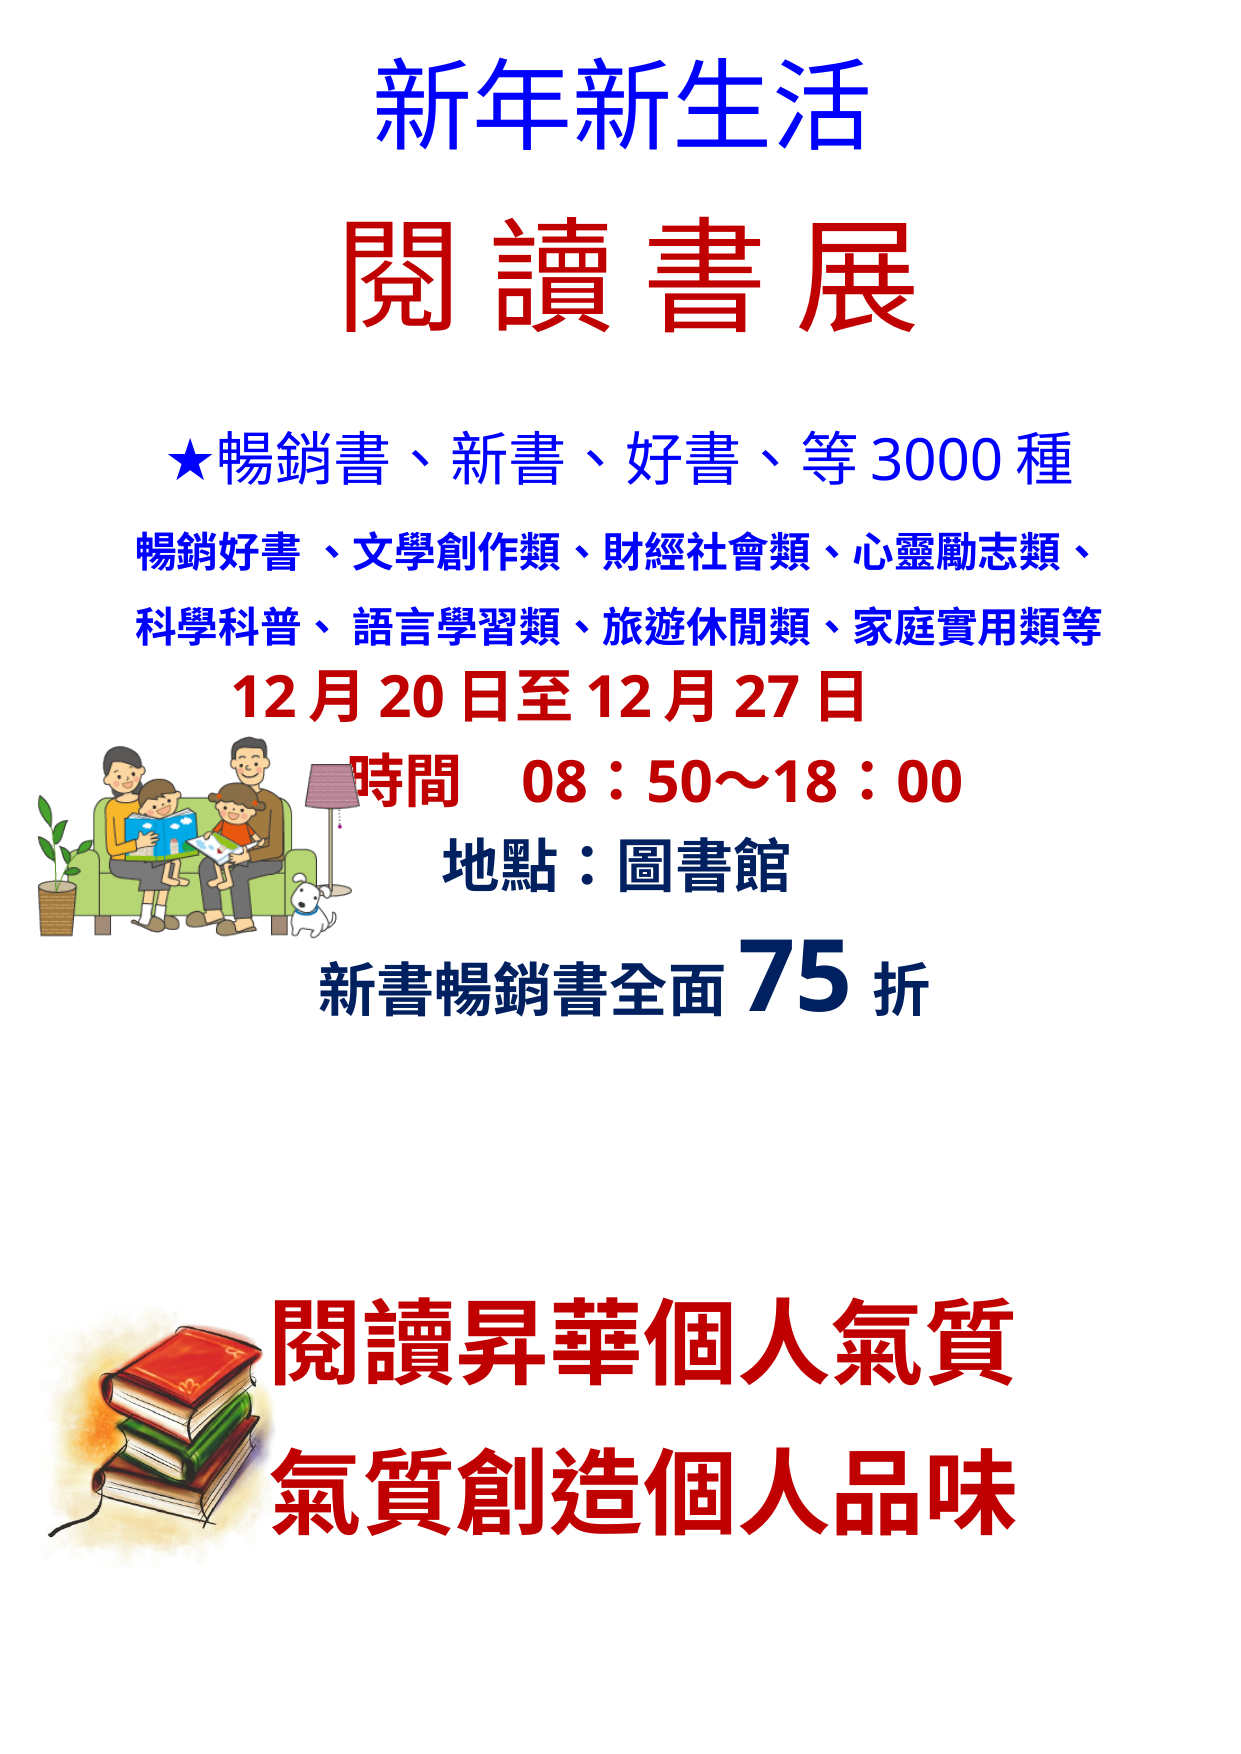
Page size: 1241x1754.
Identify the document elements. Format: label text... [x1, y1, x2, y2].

picture [37, 736, 360, 939]
text 新年新生活 [0, 24, 1200, 174]
text 科學科普、 語言學習類、旅遊休閒類、家庭實用類等 [37, 586, 1200, 661]
text 暢銷好書 、文學創作類、財經社會類、心靈勵志類、 [37, 511, 1200, 586]
text 閱讀昇華個人氣質 [37, 1261, 1200, 1411]
text 氣質創造個人品味 [37, 1411, 1200, 1561]
text 閱 讀 書 展 [0, 174, 1200, 361]
picture [32, 1286, 277, 1568]
text ★暢銷書、新書、好書、等3000種 [37, 399, 1200, 511]
